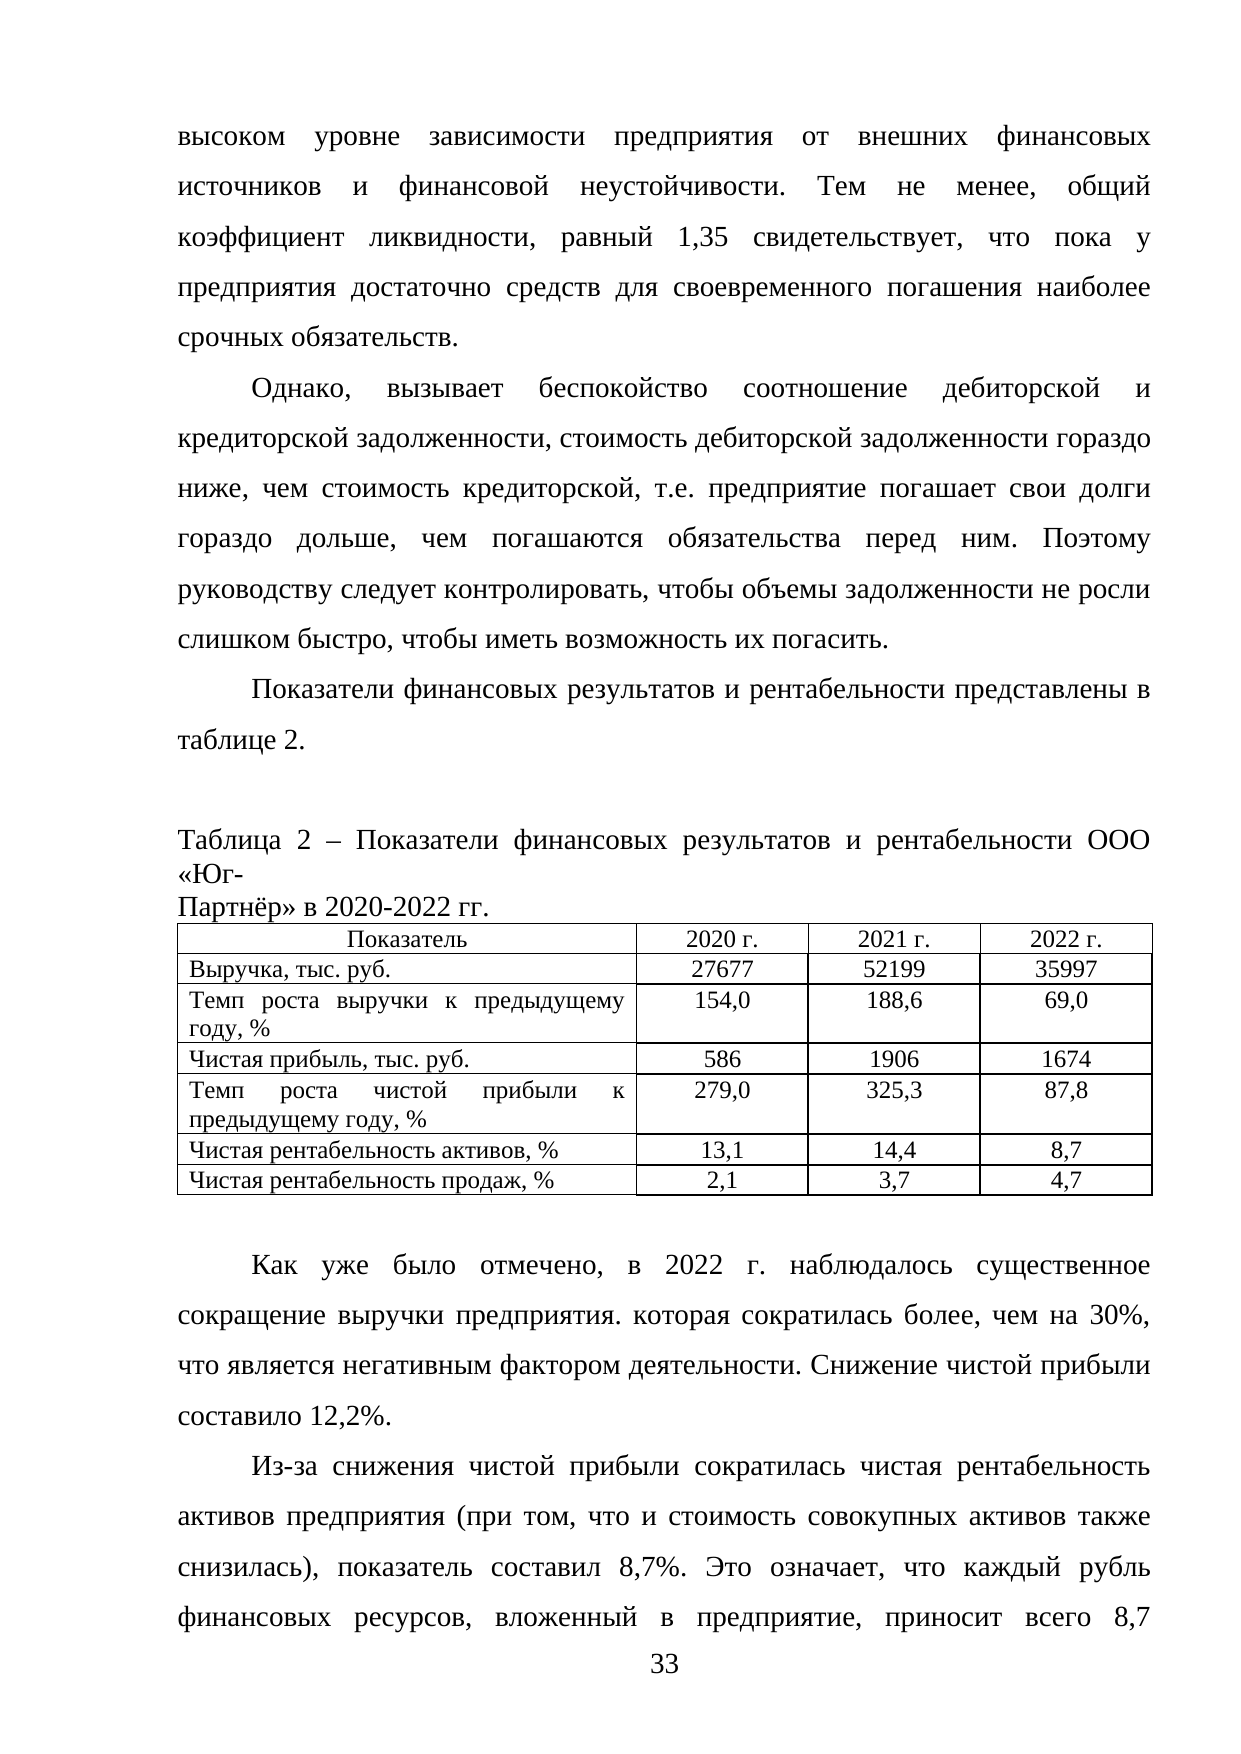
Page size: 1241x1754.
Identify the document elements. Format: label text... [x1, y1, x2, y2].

table_cell 27677 [637, 954, 807, 983]
table_header Показатель [178, 924, 636, 953]
text Однако, вызывает беспокойство соотношение дебиторской и кредиторской задолженности, стоимость дебиторской задолженности гораздо ниже, чем стоимость кредиторской, т.е. предприятие погашает свои долги гораздо дольше, чем погашаются обязательства перед ним. Поэтому руководству следует контролировать, чтобы объемы задолженности не росли слишком быстро, чтобы иметь возможность их погасить. [177, 370, 1152, 655]
text Показатели финансовых результатов и рентабельности представлены в таблице 2. [177, 672, 1152, 755]
table_cell 2,1 [637, 1166, 807, 1194]
table_cell 13,1 [637, 1135, 807, 1163]
table_cell 279,0 [637, 1075, 807, 1133]
table_cell Выручка, тыс. руб. [178, 954, 636, 983]
table_cell 154,0 [637, 985, 807, 1042]
text Как уже было отмечено, в 2022 г. наблюдалось существенное сокращение выручки предприятия. которая сократилась более, чем на 30%, что является негативным фактором деятельности. Снижение чистой прибыли составило 12,2%. [177, 1247, 1152, 1431]
table_cell 1674 [981, 1044, 1151, 1073]
table_cell 14,4 [809, 1135, 979, 1163]
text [177, 1448, 1152, 1632]
table_cell 1906 [809, 1044, 979, 1073]
table_header 2021 г. [809, 924, 980, 953]
table_cell 188,6 [809, 985, 979, 1042]
table_cell Темп роста выручки к предыдущему году, % [178, 984, 636, 1042]
table_header 2020 г. [637, 924, 808, 953]
table_cell Чистая прибыль, тыс. руб. [178, 1043, 636, 1073]
table_cell 325,3 [809, 1075, 979, 1133]
table_cell 35997 [981, 954, 1151, 983]
table_header 2022 г. [981, 924, 1152, 953]
table_cell 3,7 [809, 1166, 979, 1194]
table_cell Темп роста чистой прибыли к предыдущему году, % [178, 1074, 636, 1133]
table_cell 586 [637, 1044, 807, 1073]
table_cell Чистая рентабельность активов, % [178, 1134, 636, 1163]
table_cell 4,7 [981, 1166, 1151, 1194]
table_cell 87,8 [981, 1075, 1151, 1133]
table_cell Чистая рентабельность продаж, % [178, 1165, 636, 1194]
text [177, 118, 1152, 353]
table_cell 8,7 [981, 1135, 1151, 1163]
text Таблица 2 – Показатели финансовых результатов и рентабельности ООО «Юг- Партнёр» в 2020-2022 гг. [177, 822, 1152, 923]
table_cell 69,0 [981, 985, 1151, 1042]
table_cell 52199 [809, 954, 979, 983]
